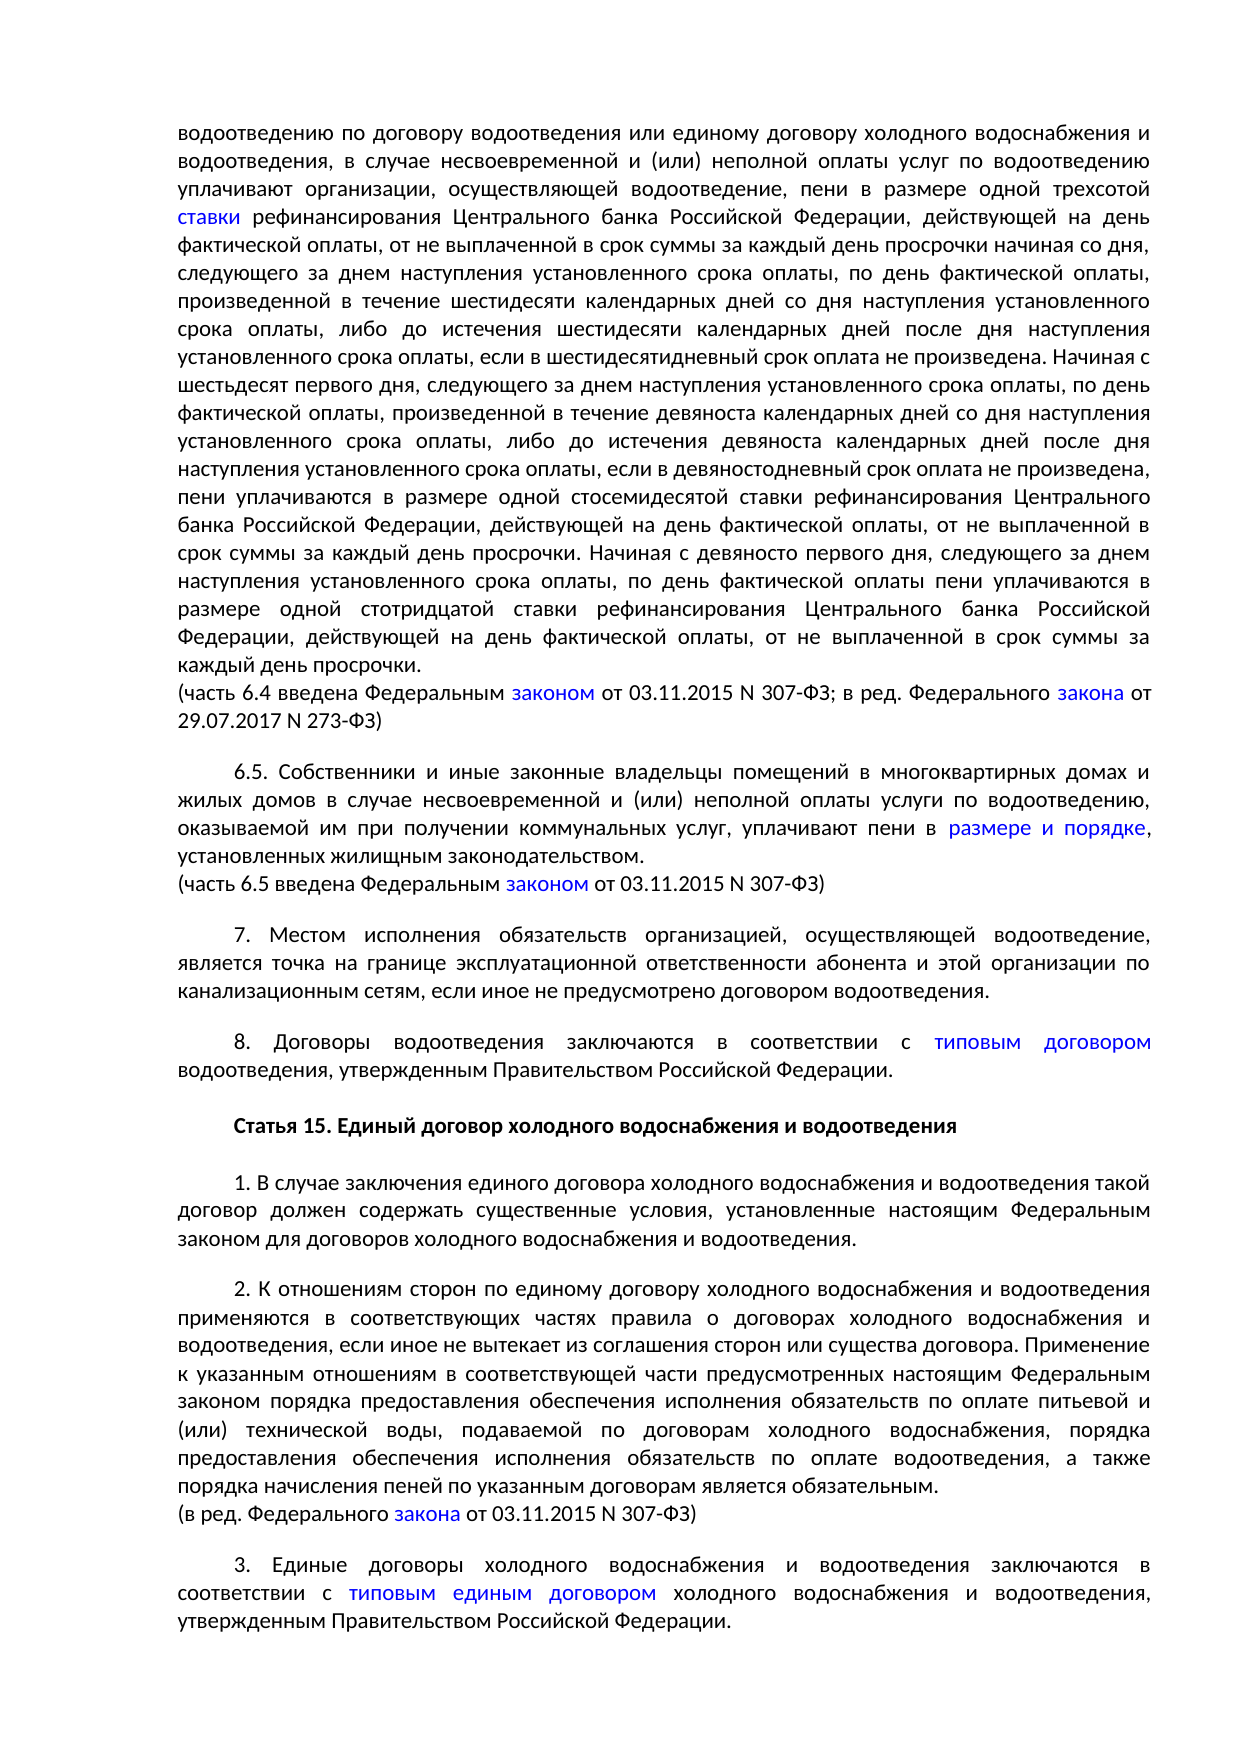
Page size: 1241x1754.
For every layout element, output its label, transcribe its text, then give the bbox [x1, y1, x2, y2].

text 6.5. Собственники и иные законные владельцы помещений в многоквартирных домах и жилых домов в случае несвоевременной и (или) неполной оплаты услуги по водоотведению, оказываемой им при получении коммунальных услуг, уплачивают пени в размере и порядке, установленных жилищным законодательством. [177, 757, 1152, 869]
text (часть 6.4 введена Федеральным законом от 03.11.2015 N 307-ФЗ; в ред. Федерального закона от 29.07.2017 N 273-ФЗ) [177, 678, 1152, 734]
text 3. Единые договоры холодного водоснабжения и водоотведения заключаются в соответствии с типовым единым договором холодного водоснабжения и водоотведения, утвержденным Правительством Российской Федерации. [177, 1550, 1152, 1634]
text 2. К отношениям сторон по единому договору холодного водоснабжения и водоотведения применяются в соответствующих частях правила о договорах холодного водоснабжения и водоотведения, если иное не вытекает из соглашения сторон или существа договора. Применение к указанным отношениям в соответствующей части предусмотренных настоящим Федеральным законом порядка предоставления обеспечения исполнения обязательств по оплате питьевой и (или) технической воды, подаваемой по договорам холодного водоснабжения, порядка предоставления обеспечения исполнения обязательств по оплате водоотведения, а также порядка начисления пеней по указанным договорам является обязательным. [177, 1274, 1152, 1499]
text 8. Договоры водоотведения заключаются в соответствии с типовым договором водоотведения, утвержденным Правительством Российской Федерации. [177, 1027, 1152, 1083]
text (часть 6.5 введена Федеральным законом от 03.11.2015 N 307-ФЗ) [177, 869, 1152, 898]
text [177, 118, 1152, 678]
text 7. Местом исполнения обязательств организацией, осуществляющей водоотведение, является точка на границе эксплуатационной ответственности абонента и этой организации по канализационным сетям, если иное не предусмотрено договором водоотведения. [177, 921, 1152, 1004]
text Статья 15. Единый договор холодного водоснабжения и водоотведения [177, 1112, 1152, 1139]
text 1. В случае заключения единого договора холодного водоснабжения и водоотведения такой договор должен содержать существенные условия, установленные настоящим Федеральным законом для договоров холодного водоснабжения и водоотведения. [177, 1168, 1152, 1252]
text (в ред. Федерального закона от 03.11.2015 N 307-ФЗ) [177, 1499, 1152, 1527]
